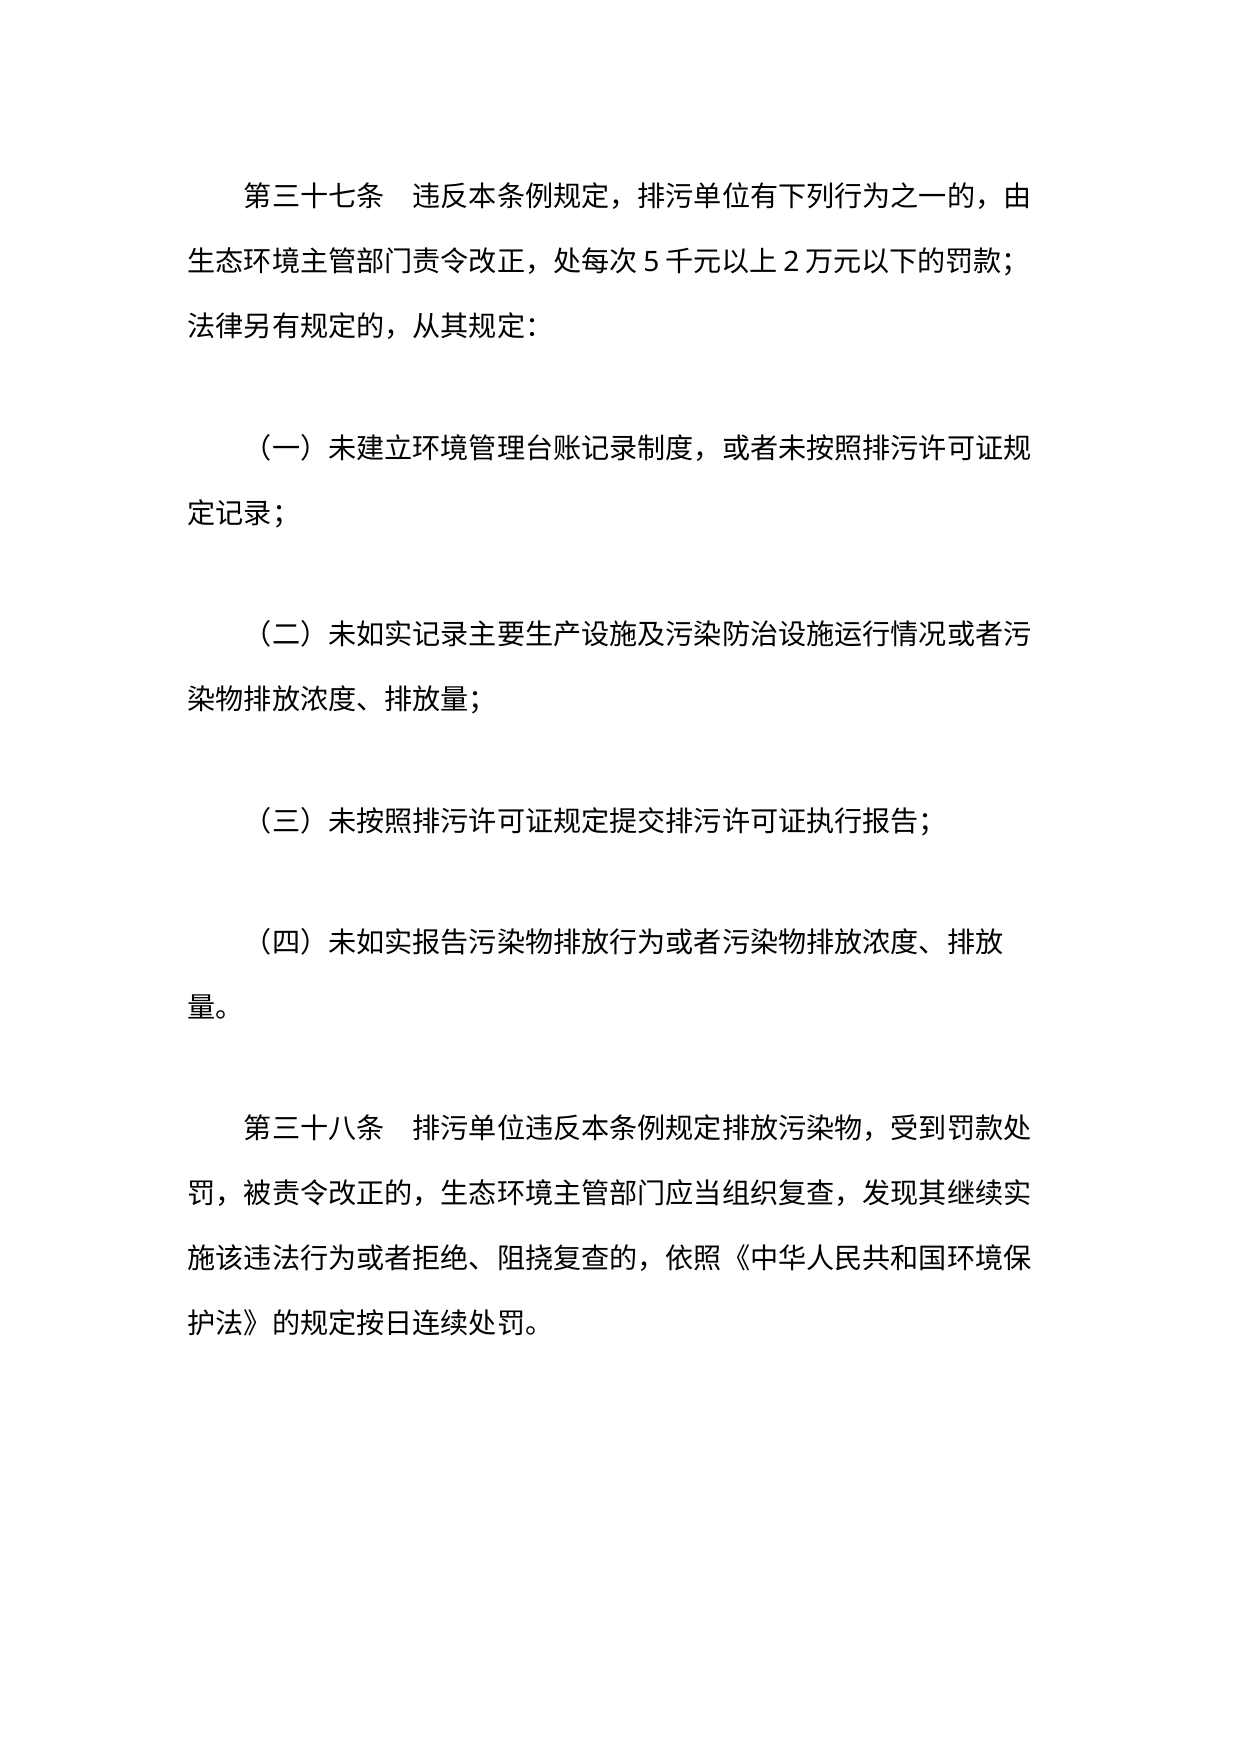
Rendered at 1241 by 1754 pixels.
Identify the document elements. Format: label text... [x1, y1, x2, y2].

text （四）未如实报告污染物排放行为或者污染物排放浓度、排放量。 [187, 908, 1053, 1038]
text （一）未建立环境管理台账记录制度，或者未按照排污许可证规定记录； [187, 413, 1053, 543]
text 第三十八条 排污单位违反本条例规定排放污染物，受到罚款处罚，被责令改正的，生态环境主管部门应当组织复查，发现其继续实施该违法行为或者拒绝、阻挠复查的，依照《中华人民共和国环境保护法》的规定按日连续处罚。 [187, 1094, 1053, 1354]
text 第三十七条 违反本条例规定，排污单位有下列行为之一的，由生态环境主管部门责令改正，处每次5千元以上2万元以下的罚款；法律另有规定的，从其规定： [187, 162, 1053, 357]
text （三）未按照排污许可证规定提交排污许可证执行报告； [187, 786, 1053, 851]
text （二）未如实记录主要生产设施及污染防治设施运行情况或者污染物排放浓度、排放量； [187, 600, 1053, 730]
